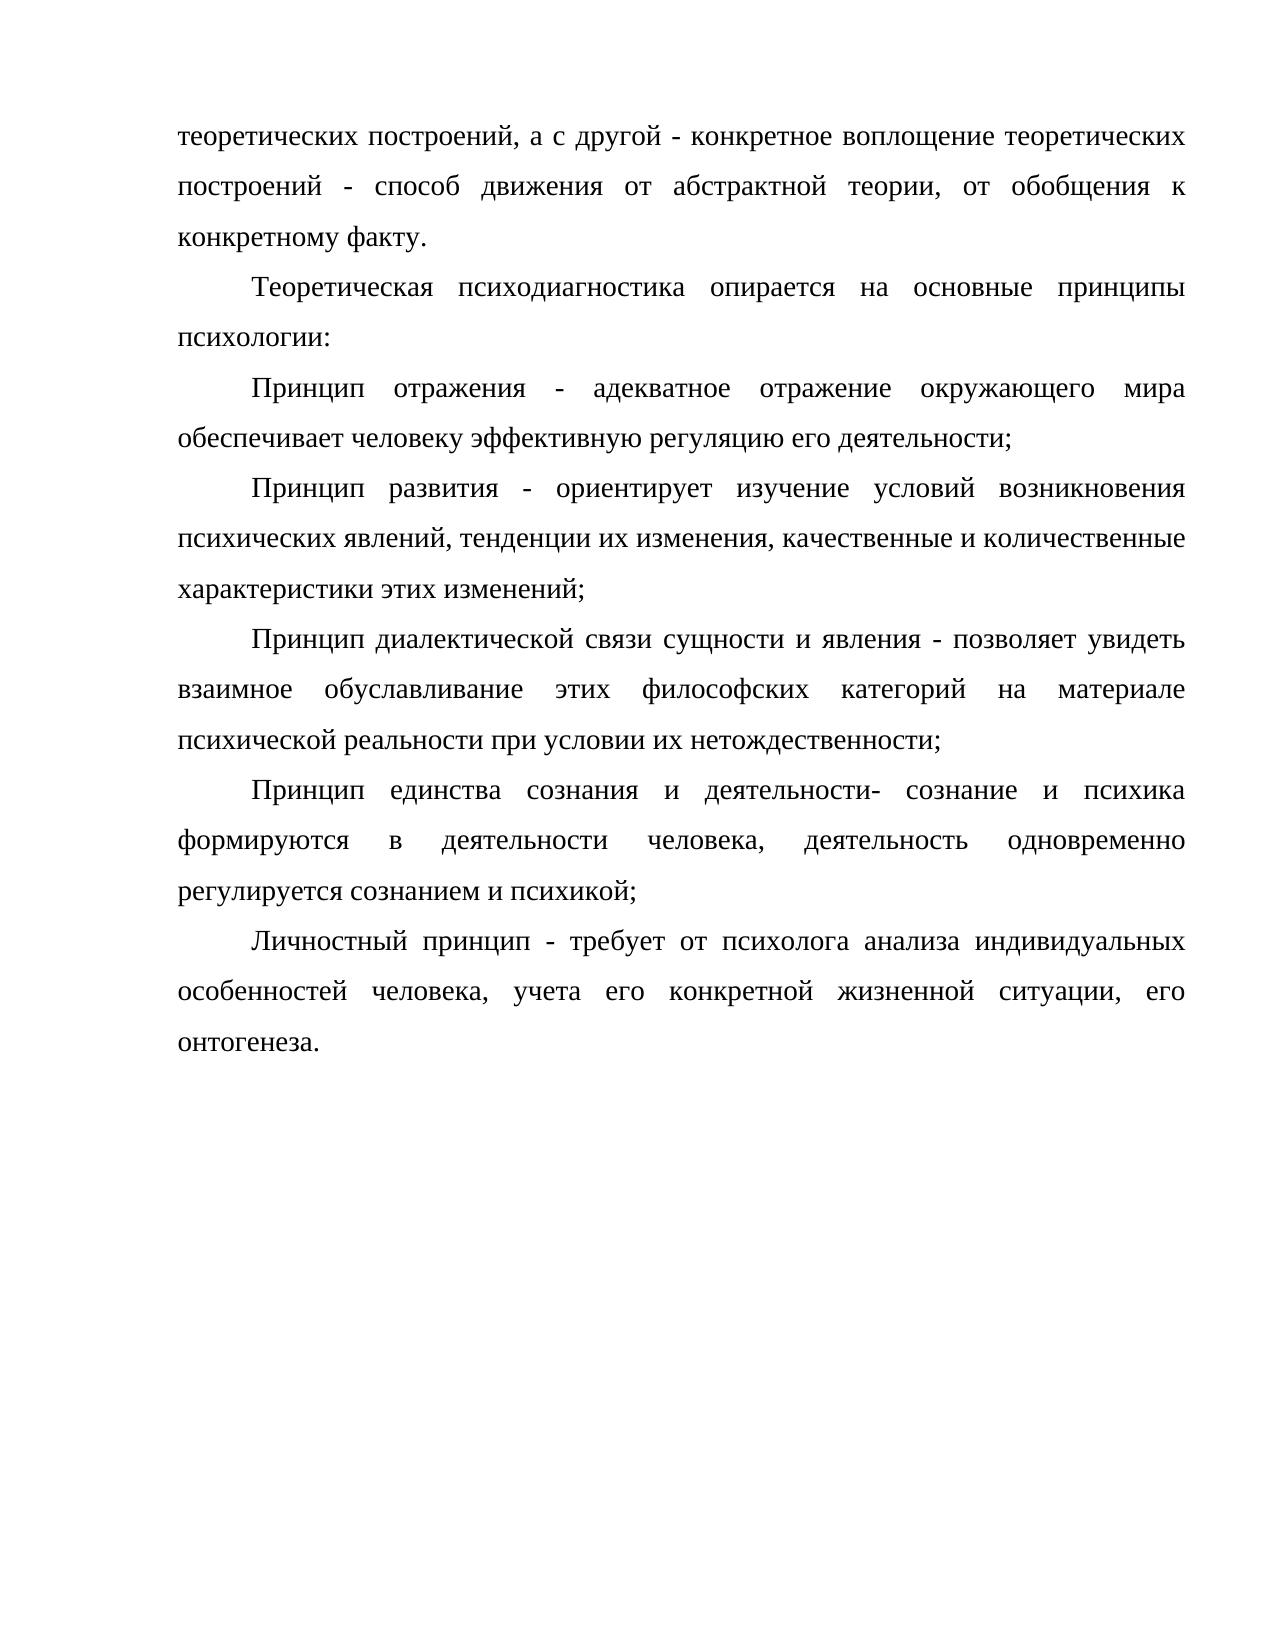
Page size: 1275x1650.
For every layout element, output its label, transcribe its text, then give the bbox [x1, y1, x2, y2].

text Принцип развития - ориентирует изучение условий возникновения психических явлений, тенденции их изменения, качественные и количественные характеристики этих изменений; [177, 470, 1186, 604]
text Принцип отражения - адекватное отражение окружающего мира обеспечивает человеку эффективную регуляцию его деятельности; [177, 370, 1186, 453]
text Теоретическая психодиагностика опирается на основные принципы психологии: [177, 269, 1186, 353]
text Принцип диалектической связи сущности и явления - позволяет увидеть взаимное обуславливание этих философских категорий на материале психической реальности при условии их нетождественности; [177, 621, 1186, 755]
text Личностный принцип - требует от психолога анализа индивидуальных особенностей человека, учета его конкретной жизненной ситуации, его онтогенеза. [177, 923, 1186, 1057]
text Принцип единства сознания и деятельности- сознание и психика формируются в деятельности человека, деятельность одновременно регулируется сознанием и психикой; [177, 772, 1186, 906]
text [177, 118, 1186, 252]
